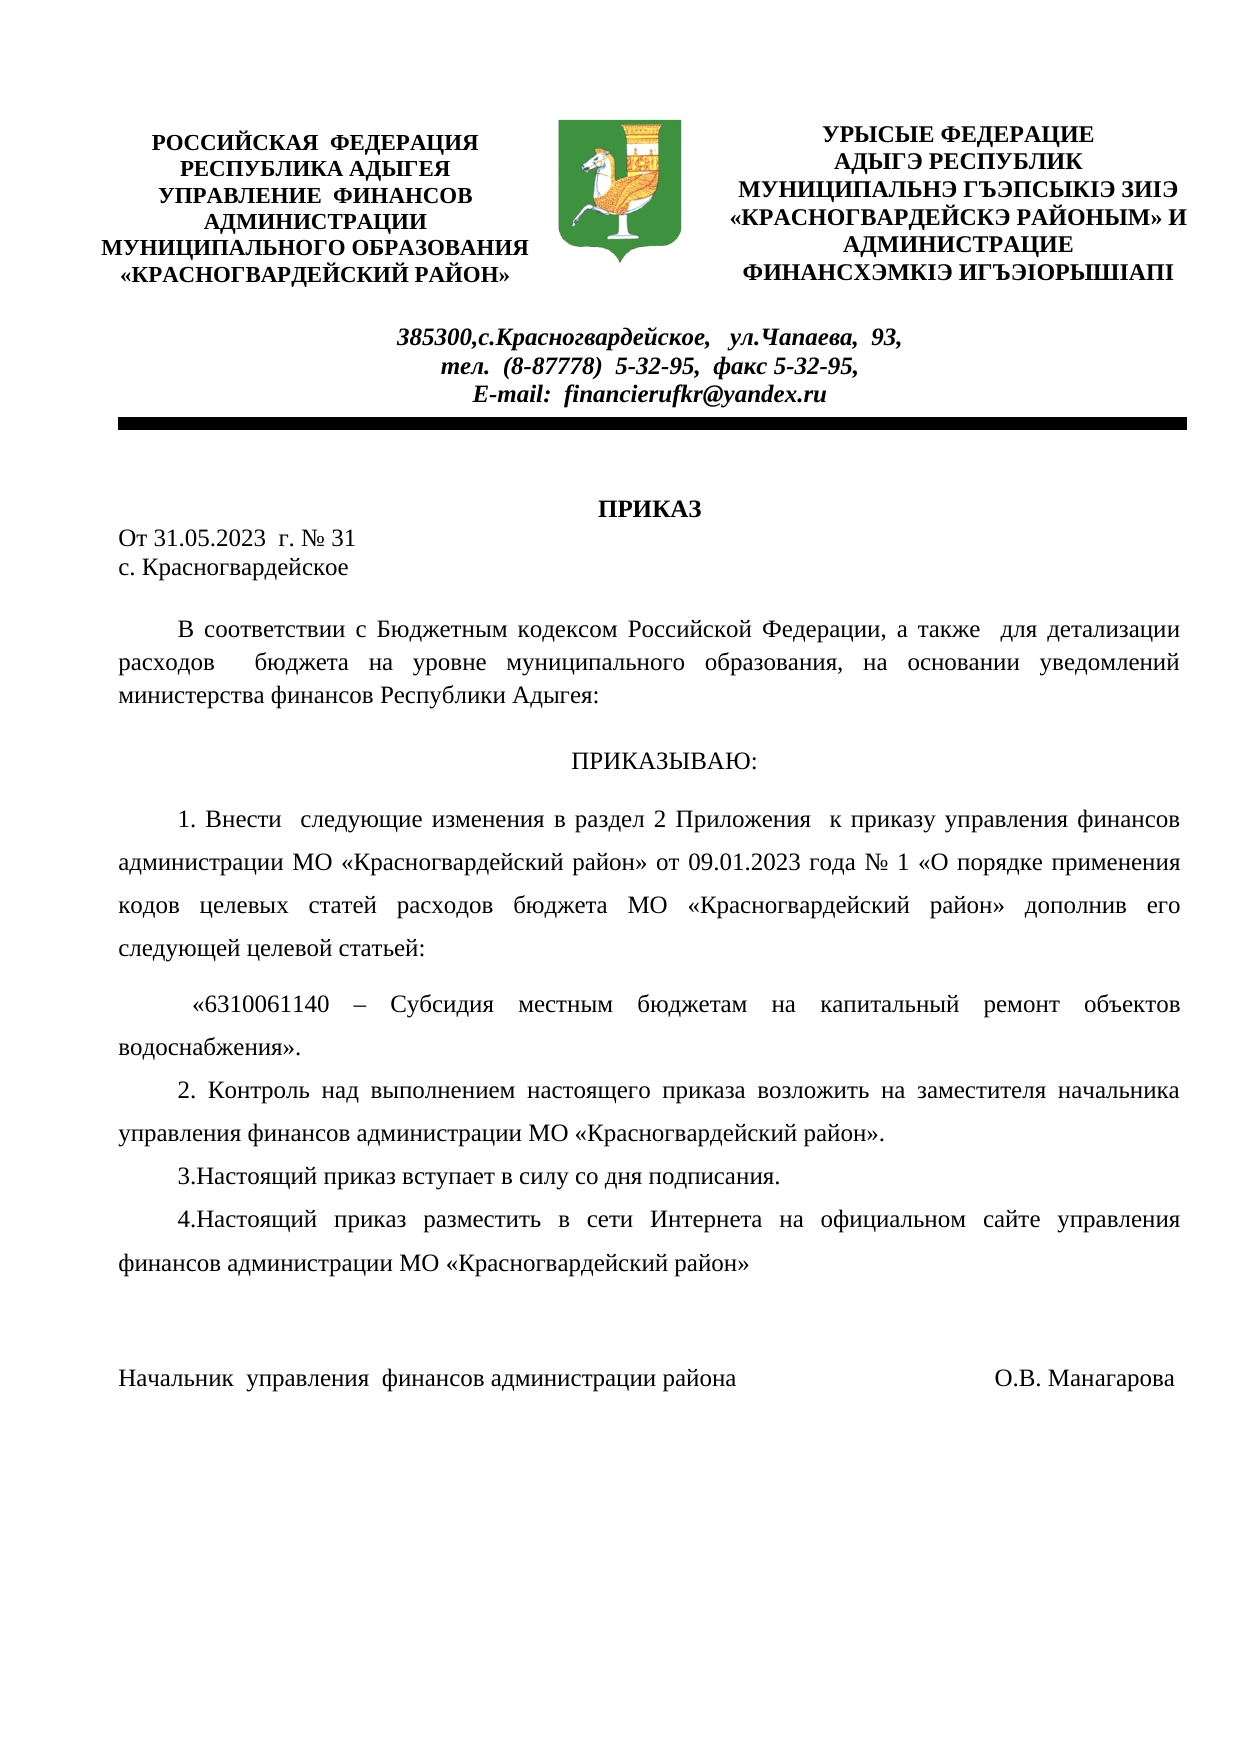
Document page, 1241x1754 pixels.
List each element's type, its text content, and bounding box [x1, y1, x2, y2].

text В соответствии с Бюджетным кодексом Российской Федерации, а также для детализации расходов бюджета на уровне муниципального образования, на основании уведомлений министерства финансов Республики Адыгея: [118, 614, 1181, 708]
text приказываю: [148, 746, 1181, 774]
text 385300,с.Красногвардейское, ул.Чапаева, 93, [118, 322, 1181, 351]
text E-mail: financierufkr@yandex.ru [118, 379, 1181, 408]
text «6310061140 – Субсидия местным бюджетам на капитальный ремонт объектов водоснабжения». [118, 989, 1181, 1061]
text 4.Настоящий приказ разместить в сети Интернета на официальном сайте управления финансов администрации МО «Красногвардейский район» [118, 1204, 1181, 1276]
text От 31.05.2023 г. № 31 [118, 523, 1181, 552]
text 2. Контроль над выполнением настоящего приказа возложить на заместителя начальника управления финансов администрации МО «Красногвардейский район». [118, 1075, 1181, 1147]
text с. Красногвардейское [118, 552, 1181, 581]
text Начальник управления финансов администрации района О.В. Манагарова [118, 1363, 1181, 1391]
text 1. Внести следующие изменения в раздел 2 Приложения к приказу управления финансов администрации МО «Красногвардейский район» от 09.01.2023 года № 1 «О порядке применения кодов целевых статей расходов бюджета МО «Красногвардейский район» дополнив его следующей целевой статьей: [118, 804, 1181, 962]
text 3.Настоящий приказ вступает в силу со дня подписания. [118, 1161, 1181, 1190]
text ПРИКАЗ [118, 494, 1181, 523]
text тел. (8-87778) 5-32-95, факс 5-32-95, [118, 351, 1181, 379]
